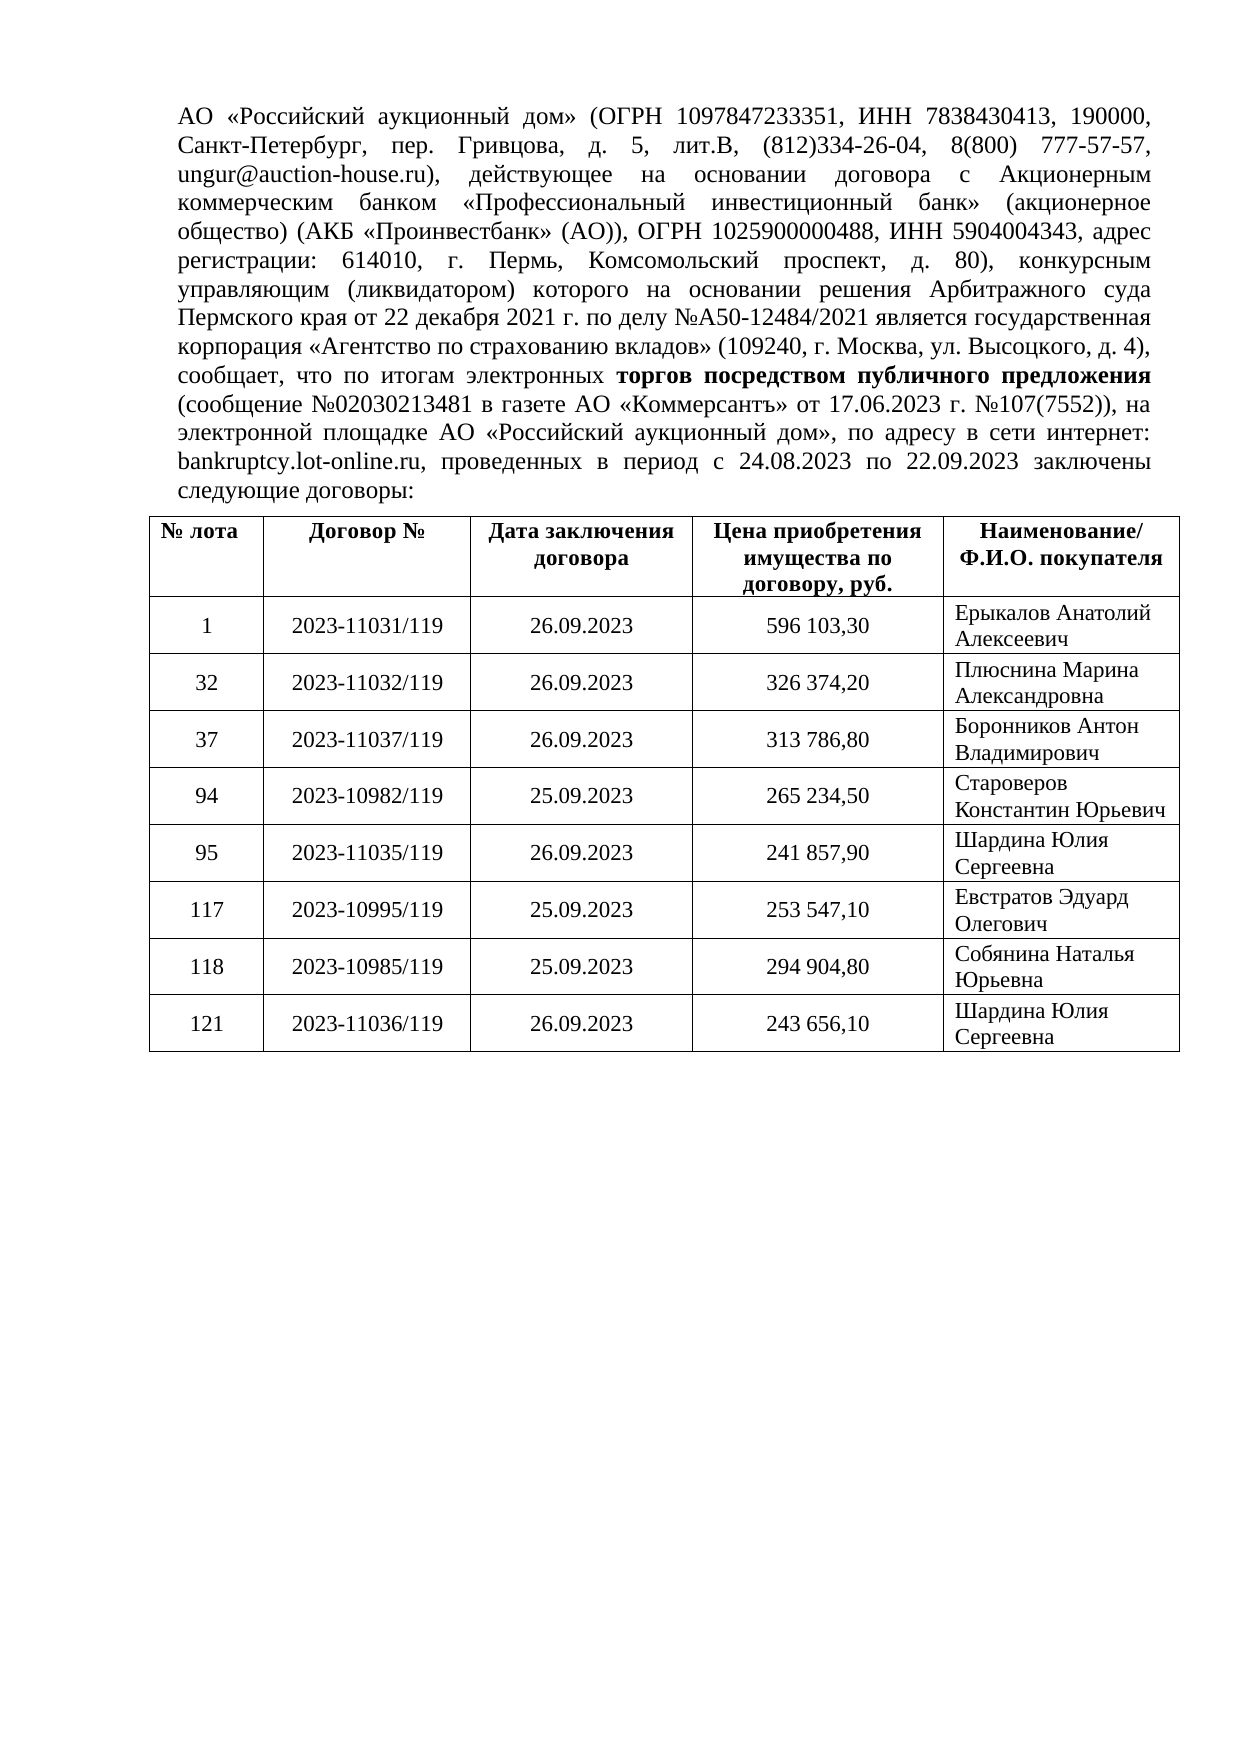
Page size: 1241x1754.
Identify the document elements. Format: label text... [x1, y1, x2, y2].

table_cell 2023-10985/119 [264, 939, 470, 994]
table_cell 26.09.2023 [471, 597, 692, 653]
table_header Договор № [264, 517, 470, 596]
table_cell 253 547,10 [693, 882, 943, 937]
table_cell 1 [150, 597, 263, 653]
table_cell 26.09.2023 [471, 995, 692, 1051]
table_cell 2023-10995/119 [264, 882, 470, 937]
table_cell 2023-11035/119 [264, 825, 470, 881]
table_cell 25.09.2023 [471, 939, 692, 994]
table_cell 117 [150, 882, 263, 937]
table_cell 118 [150, 939, 263, 994]
table_cell Староверов Константин Юрьевич [944, 768, 1179, 824]
table_header Дата заключения договора [471, 517, 692, 596]
table_cell 2023-11031/119 [264, 597, 470, 653]
table_cell 2023-11037/119 [264, 711, 470, 767]
table_cell 2023-11032/119 [264, 654, 470, 710]
table_cell 2023-10982/119 [264, 768, 470, 824]
table_cell 313 786,80 [693, 711, 943, 767]
table_cell 37 [150, 711, 263, 767]
table_cell 326 374,20 [693, 654, 943, 710]
table_cell 26.09.2023 [471, 825, 692, 881]
table_header № лота [150, 517, 263, 596]
table_cell 265 234,50 [693, 768, 943, 824]
table_cell 121 [150, 995, 263, 1051]
table_cell Евстратов Эдуард Олегович [944, 882, 1179, 937]
table_header Цена приобретения имущества по договору, руб. [693, 517, 943, 596]
table_cell 26.09.2023 [471, 711, 692, 767]
table_cell Плюснина Марина Александровна [944, 654, 1179, 710]
table_cell 241 857,90 [693, 825, 943, 881]
table_cell 94 [150, 768, 263, 824]
table_cell Боронников Антон Владимирович [944, 711, 1179, 767]
table_cell 243 656,10 [693, 995, 943, 1051]
table_cell 25.09.2023 [471, 882, 692, 937]
table_cell Шардина Юлия Сергеевна [944, 995, 1179, 1051]
table_header Наименование/ Ф.И.О. покупателя [944, 517, 1179, 596]
text АО «Российский аукционный дом» (ОГРН 1097847233351, ИНН 7838430413, 190000, Санкт-Петербург, пер. Гривцова, д. 5, лит.В, (812)334-26-04, 8(800) 777-57-57, ungur@auction-house.ru), действующее на основании договора с Акционерным коммерческим банком «Профессиональный инвестиционный банк» (акционерное общество) (АКБ «Проинвестбанк» (АО)), ОГРН 1025900000488, ИНН 5904004343, адрес регистрации: 614010, г. Пермь, Комсомольский проспект, д. 80), конкурсным управляющим (ликвидатором) которого на основании решения Арбитражного суда Пермского края от 22 декабря 2021 г. по делу №А50-12484/2021 является государственная корпорация «Агентство по страхованию вкладов» (109240, г. Москва, ул. Высоцкого, д. 4), сообщает, что по итогам электронных торгов посредством публичного предложения (сообщение №02030213481 в газете АО «Коммерсантъ» от 17.06.2023 г. №107(7552)), на электронной площадке АО «Российский аукционный дом», по адресу в сети интернет: bankruptcy.lot-online.ru, проведенных в период с 24.08.2023 по 22.09.2023 заключены следующие договоры: [177, 101, 1152, 504]
table_cell 26.09.2023 [471, 654, 692, 710]
table_cell 596 103,30 [693, 597, 943, 653]
table_cell Шардина Юлия Сергеевна [944, 825, 1179, 881]
table_cell 25.09.2023 [471, 768, 692, 824]
table_cell 294 904,80 [693, 939, 943, 994]
table_cell 95 [150, 825, 263, 881]
table_cell 32 [150, 654, 263, 710]
table_cell Ерыкалов Анатолий Алексеевич [944, 597, 1179, 653]
table_cell Собянина Наталья Юрьевна [944, 939, 1179, 994]
table_cell 2023-11036/119 [264, 995, 470, 1051]
